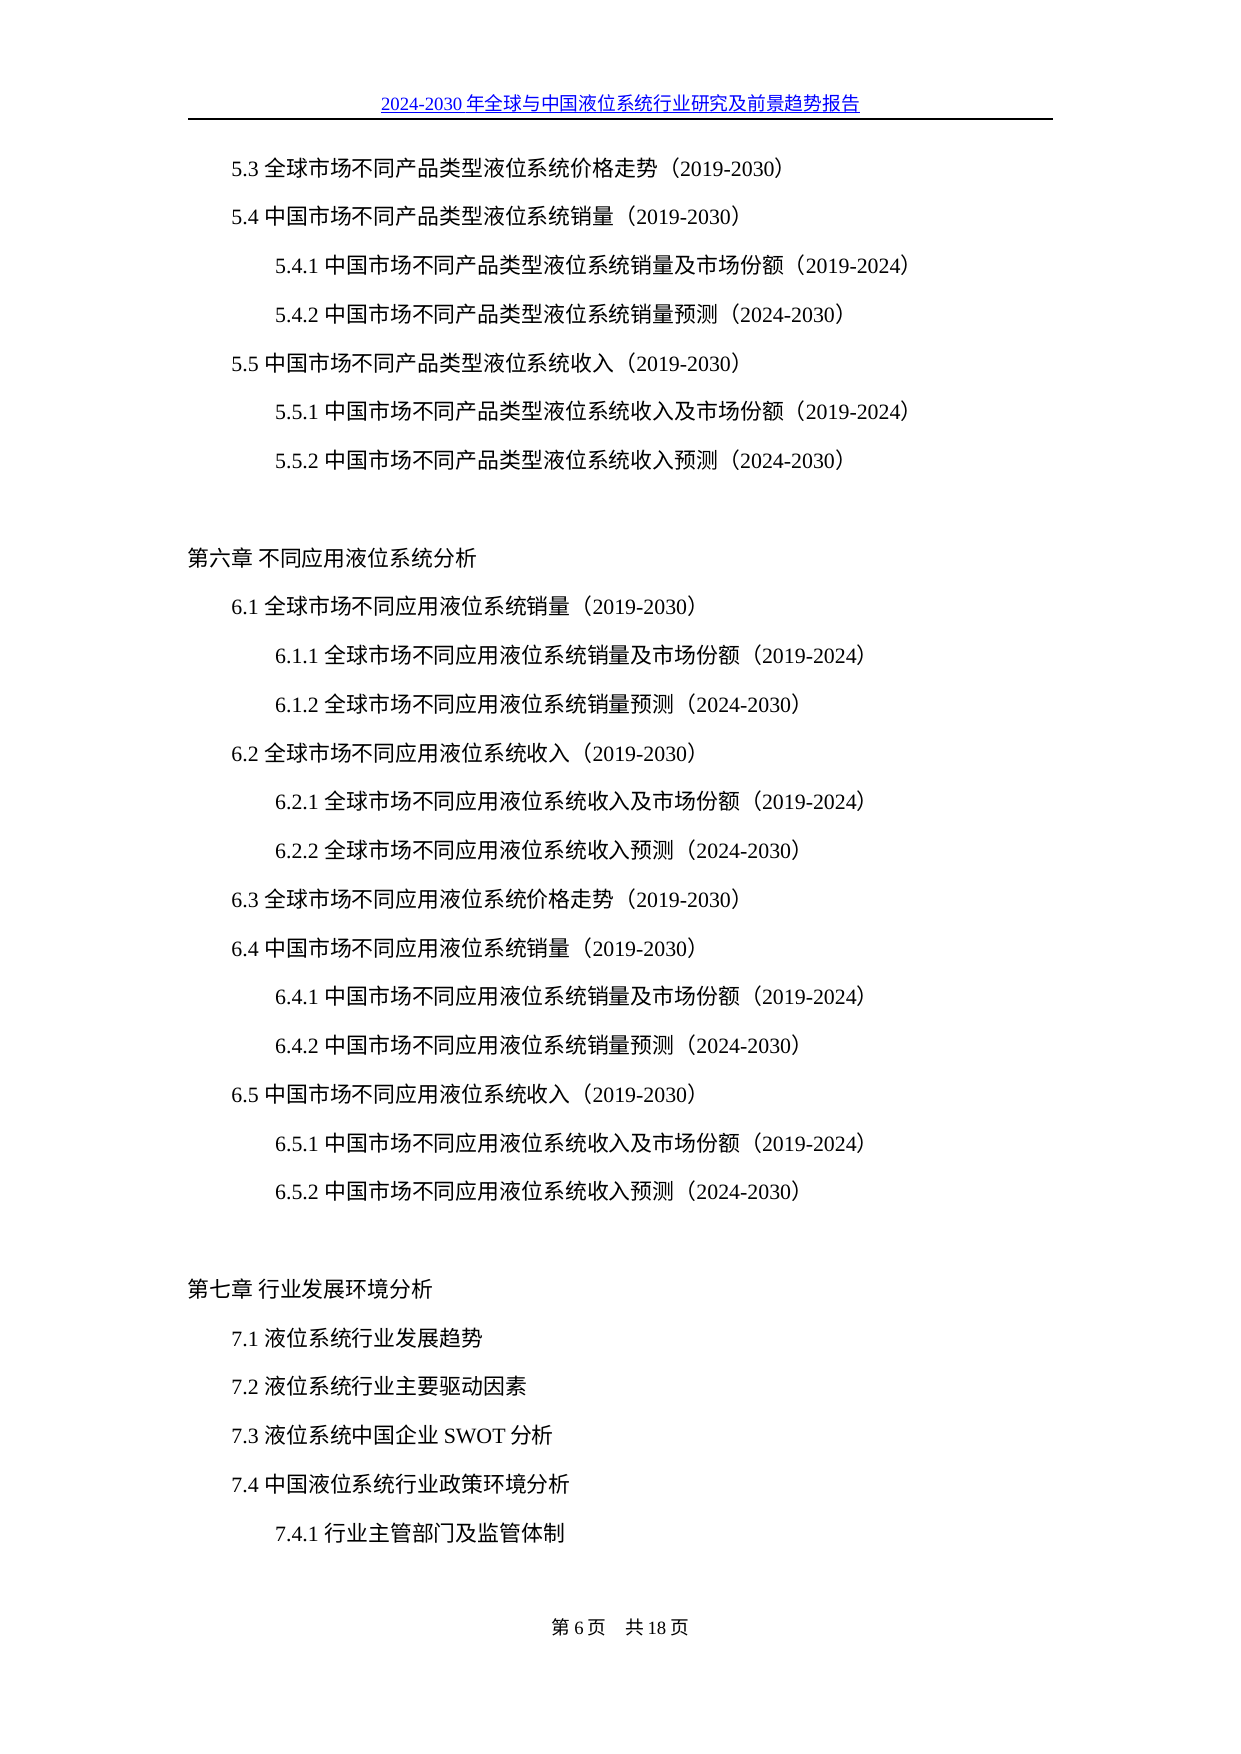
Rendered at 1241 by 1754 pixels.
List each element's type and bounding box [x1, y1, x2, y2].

text [187, 150, 1053, 1548]
